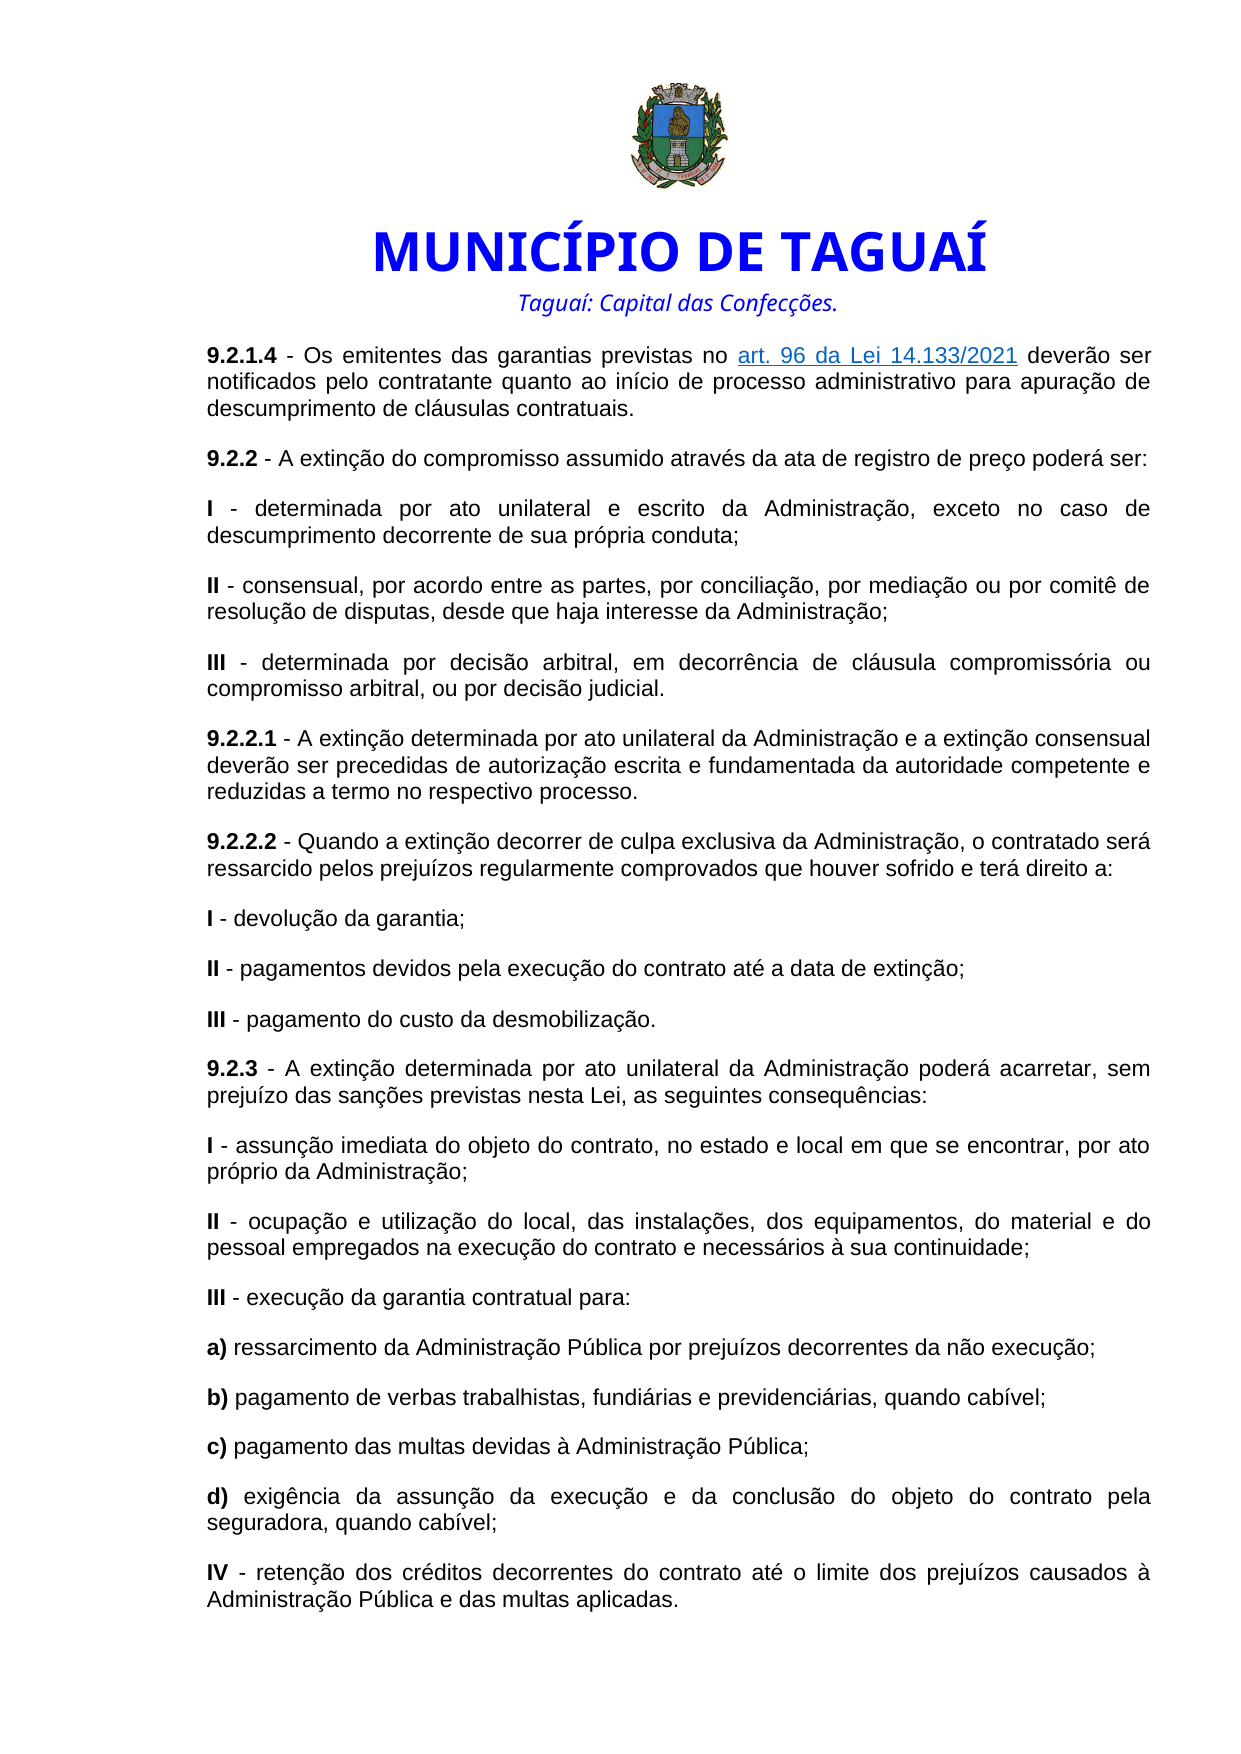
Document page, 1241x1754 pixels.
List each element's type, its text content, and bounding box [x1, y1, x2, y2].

text II - ocupação e utilização do local, das instalações, dos equipamentos, do material e do pessoal empregados na execução do contrato e necessários à sua continuidade; [207, 1208, 1152, 1260]
text III - pagamento do custo da desmobilização. [207, 1006, 1152, 1032]
text 9.2.3 - A extinção determinada por ato unilateral da Administração poderá acarretar, sem prejuízo das sanções previstas nesta Lei, as seguintes consequências: [207, 1055, 1152, 1108]
text d) exigência da assunção da execução e da conclusão do objeto do contrato pela seguradora, quando cabível; [207, 1483, 1152, 1536]
text II - pagamentos devidos pela execução do contrato até a data de extinção; [207, 955, 1152, 982]
text 9.2.1.4 - Os emitentes das garantias previstas no art. 96 da Lei 14.133/2021 deverão ser notificados pelo contratante quanto ao início de processo administrativo para apuração de descumprimento de cláusulas contratuais. [207, 342, 1152, 421]
text 9.2.2.1 - A extinção determinada por ato unilateral da Administração e a extinção consensual deverão ser precedidas de autorização escrita e fundamentada da autoridade competente e reduzidas a termo no respectivo processo. [207, 725, 1152, 804]
text c) pagamento das multas devidas à Administração Pública; [207, 1433, 1152, 1459]
text I - determinada por ato unilateral e escrito da Administração, exceto no caso de descumprimento decorrente de sua própria conduta; [207, 495, 1152, 548]
text III - determinada por decisão arbitral, em decorrência de cláusula compromissória ou compromisso arbitral, ou por decisão judicial. [207, 649, 1152, 701]
text 9.2.2 - A extinção do compromisso assumido através da ata de registro de preço poderá ser: [207, 445, 1152, 471]
text I - assunção imediata do objeto do contrato, no estado e local em que se encontrar, por ato próprio da Administração; [207, 1132, 1152, 1184]
text II - consensual, por acordo entre as partes, por conciliação, por mediação ou por comitê de resolução de disputas, desde que haja interesse da Administração; [207, 572, 1152, 625]
text b) pagamento de verbas trabalhistas, fundiárias e previdenciárias, quando cabível; [207, 1383, 1152, 1410]
text a) ressarcimento da Administração Pública por prejuízos decorrentes da não execução; [207, 1334, 1152, 1360]
text I - devolução da garantia; [207, 905, 1152, 931]
text III - execução da garantia contratual para: [207, 1284, 1152, 1310]
text IV - retenção dos créditos decorrentes do contrato até o limite dos prejuízos causados à Administração Pública e das multas aplicadas. [207, 1559, 1152, 1612]
text 9.2.2.2 - Quando a extinção decorrer de culpa exclusiva da Administração, o contratado será ressarcido pelos prejuízos regularmente comprovados que houver sofrido e terá direito a: [207, 828, 1152, 881]
